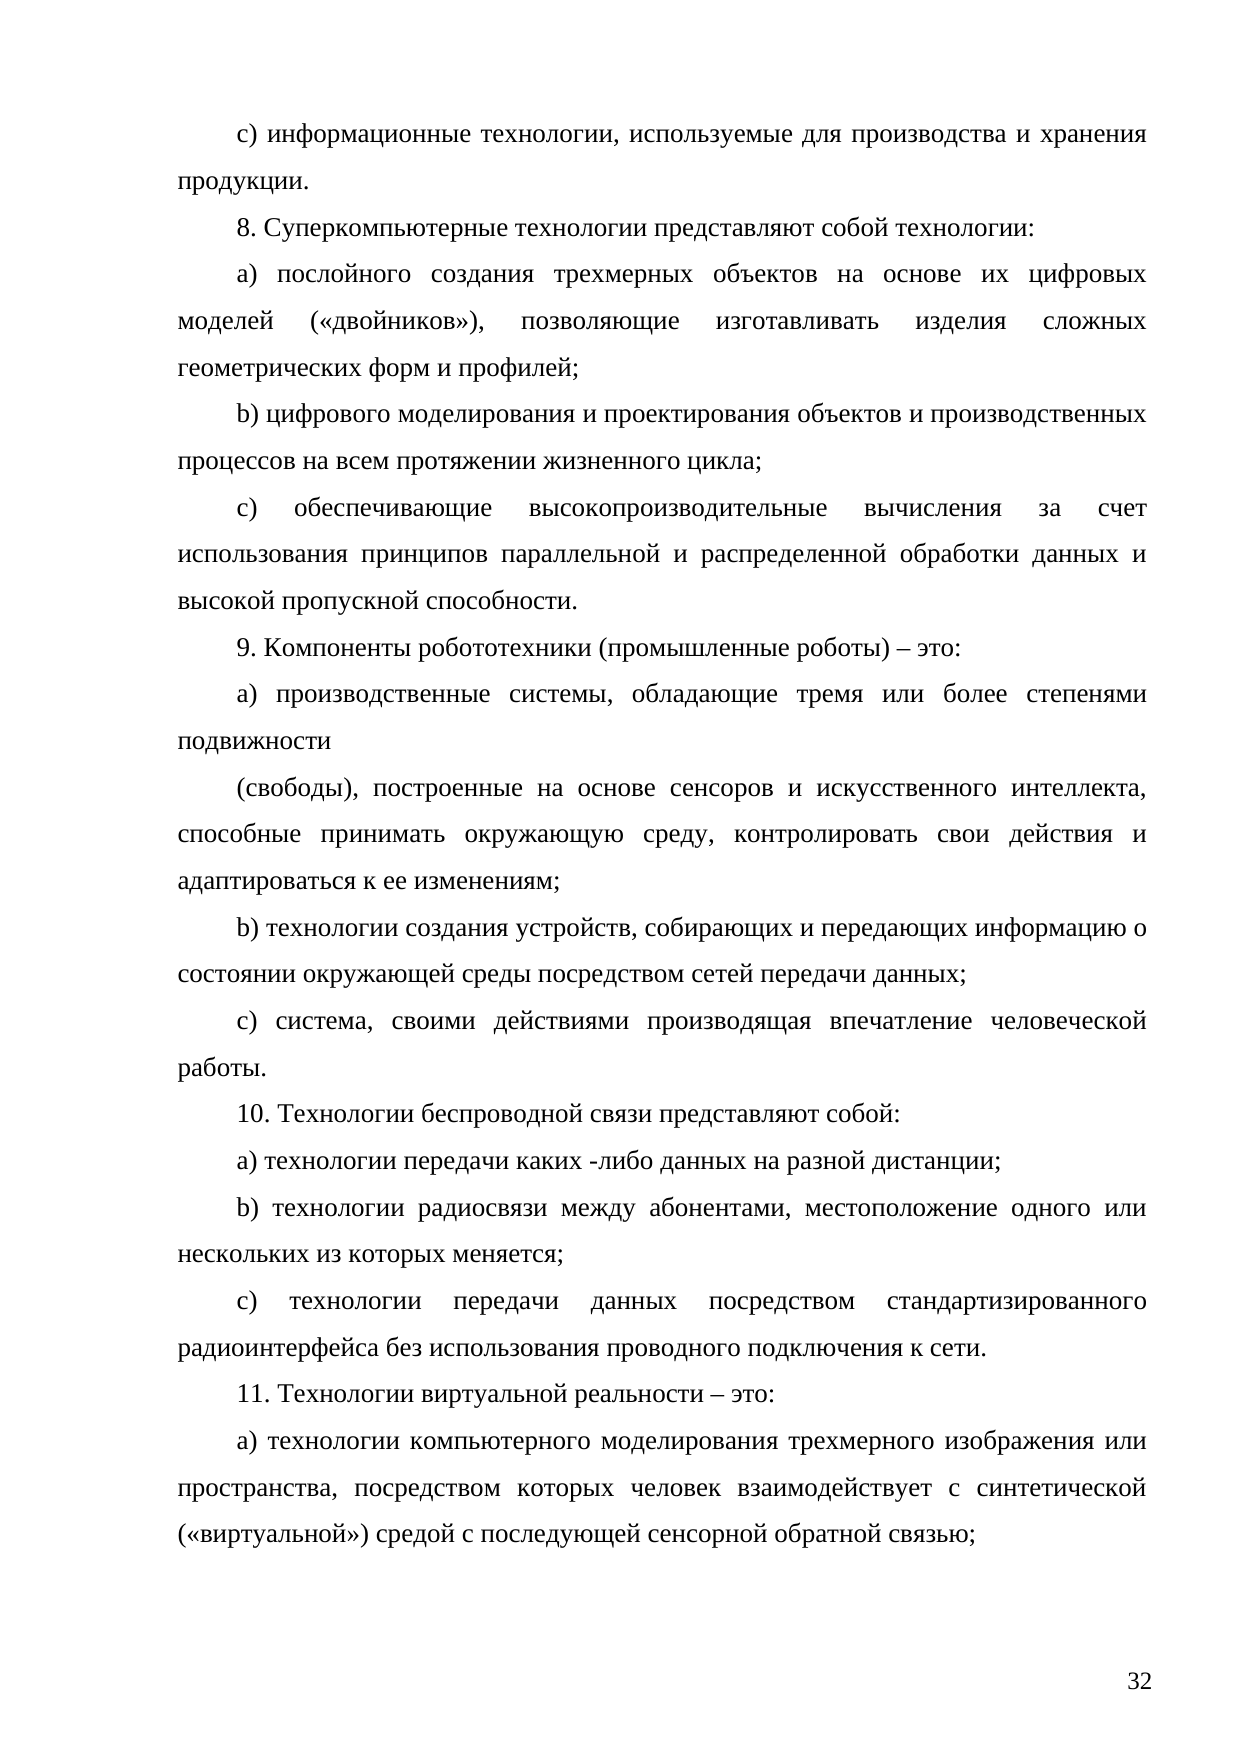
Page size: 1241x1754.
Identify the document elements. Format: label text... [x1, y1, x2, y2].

text a) технологии компьютерного моделирования трехмерного изображения или пространства, посредством которых человек взаимодействует с синтетической («виртуальной») средой с последующей сенсорной обратной связью; [177, 1424, 1148, 1549]
text 9. Компоненты робототехники (промышленные роботы) – это: [177, 631, 1148, 662]
text 11. Технологии виртуальной реальности – это: [177, 1377, 1148, 1409]
text c) обеспечивающие высокопроизводительные вычисления за счет использования принципов параллельной и распределенной обработки данных и высокой пропускной способности. [177, 491, 1148, 615]
text b) технологии создания устройств, собирающих и передающих информацию о состоянии окружающей среды посредством сетей передачи данных; [177, 911, 1148, 989]
text b) цифрового моделирования и проектирования объектов и производственных процессов на всем протяжении жизненного цикла; [177, 397, 1148, 475]
text c) информационные технологии, используемые для производства и хранения продукции. [177, 117, 1148, 195]
text b) технологии радиосвязи между абонентами, местоположение одного или нескольких из которых меняется; [177, 1191, 1148, 1269]
text a) технологии передачи каких -либо данных на разной дистанции; [177, 1144, 1148, 1175]
text c) технологии передачи данных посредством стандартизированного радиоинтерфейса без использования проводного подключения к сети. [177, 1284, 1148, 1362]
text c) система, своими действиями производящая впечатление человеческой работы. [177, 1004, 1148, 1082]
text a) послойного создания трехмерных объектов на основе их цифровых моделей («двойников»), позволяющие изготавливать изделия сложных геометрических форм и профилей; [177, 257, 1148, 382]
text 10. Технологии беспроводной связи представляют собой: [177, 1097, 1148, 1129]
text 8. Суперкомпьютерные технологии представляют собой технологии: [177, 211, 1148, 242]
text (свободы), построенные на основе сенсоров и искусственного интеллекта, способные принимать окружающую среду, контролировать свои действия и адаптироваться к ее изменениям; [177, 771, 1148, 895]
text a) производственные системы, обладающие тремя или более степенями подвижности [177, 677, 1148, 755]
